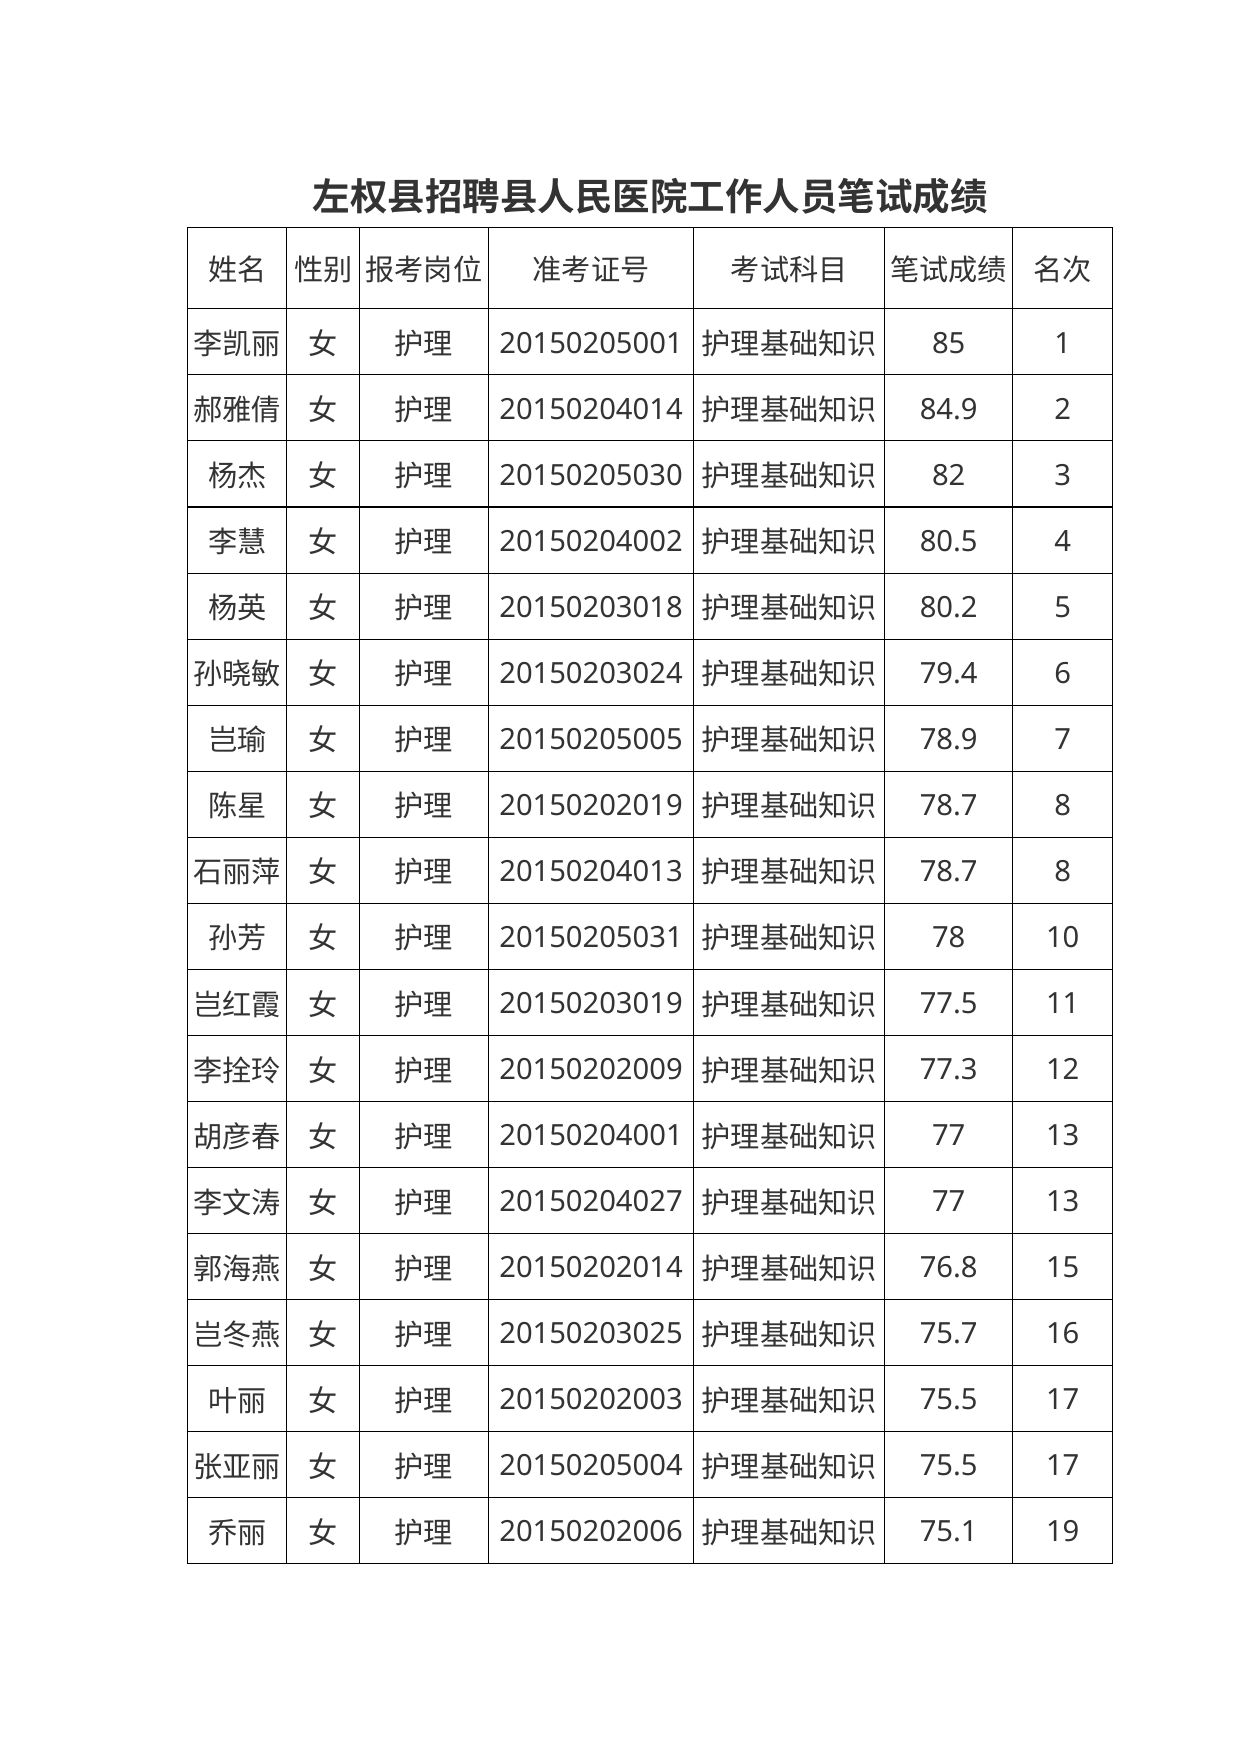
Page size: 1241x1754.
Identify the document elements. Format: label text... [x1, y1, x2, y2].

table_cell 15 [1013, 1234, 1112, 1299]
table_cell 8 [1013, 772, 1112, 837]
table_cell 杨杰 [188, 441, 286, 506]
table_cell 护理基础知识 [694, 309, 884, 374]
table_cell 20150205031 [489, 904, 693, 969]
table_cell 女 [287, 904, 359, 969]
table_cell 77.3 [885, 1036, 1012, 1101]
table_cell 岂瑜 [188, 706, 286, 771]
table_cell 护理 [360, 772, 488, 837]
table_cell 13 [1013, 1168, 1112, 1233]
table_cell 17 [1013, 1366, 1112, 1431]
table_cell 护理基础知识 [694, 1498, 884, 1563]
table_cell 78.7 [885, 772, 1012, 837]
table_cell 20150203025 [489, 1300, 693, 1365]
table_cell 7 [1013, 706, 1112, 771]
table_cell 护理基础知识 [694, 508, 884, 572]
table_cell 性别 [287, 228, 359, 308]
table_cell 张亚丽 [188, 1432, 286, 1497]
table_cell 80.2 [885, 574, 1012, 638]
table_cell 护理 [360, 309, 488, 374]
table_cell 护理 [360, 1300, 488, 1365]
table_cell 护理基础知识 [694, 441, 884, 506]
table_cell 20150203018 [489, 574, 693, 638]
table_cell 叶丽 [188, 1366, 286, 1431]
table_cell 李拴玲 [188, 1036, 286, 1101]
table_cell 陈星 [188, 772, 286, 837]
table_cell 20150202006 [489, 1498, 693, 1563]
table_cell 岂红霞 [188, 970, 286, 1035]
table_cell 女 [287, 309, 359, 374]
table_cell 20150205030 [489, 441, 693, 506]
table_cell 女 [287, 772, 359, 837]
table_cell 85 [885, 309, 1012, 374]
table_cell 19 [1013, 1498, 1112, 1563]
table_cell 护理基础知识 [694, 640, 884, 704]
table_cell 20150203019 [489, 970, 693, 1035]
table_cell 护理 [360, 1432, 488, 1497]
table_cell 护理 [360, 1102, 488, 1167]
table_cell 3 [1013, 441, 1112, 506]
table_cell 李文涛 [188, 1168, 286, 1233]
table_cell 20150202003 [489, 1366, 693, 1431]
table_cell 郭海燕 [188, 1234, 286, 1299]
table_cell 20150203024 [489, 640, 693, 704]
table_cell 护理基础知识 [694, 1036, 884, 1101]
table_cell 8 [1013, 838, 1112, 903]
table_cell 护理 [360, 375, 488, 440]
table_cell 护理 [360, 1366, 488, 1431]
table_cell 20150205005 [489, 706, 693, 771]
table_cell 女 [287, 1366, 359, 1431]
table_cell 李凯丽 [188, 309, 286, 374]
table_cell 护理基础知识 [694, 1432, 884, 1497]
table_cell 4 [1013, 508, 1112, 572]
table_cell 16 [1013, 1300, 1112, 1365]
table_cell 胡彦春 [188, 1102, 286, 1167]
table_cell 女 [287, 1498, 359, 1563]
table_cell 名次 [1013, 228, 1112, 308]
table_cell 护理基础知识 [694, 574, 884, 638]
table_cell 10 [1013, 904, 1112, 969]
table_cell 女 [287, 574, 359, 638]
table_cell 护理 [360, 574, 488, 638]
table_cell 6 [1013, 640, 1112, 704]
table_cell 杨英 [188, 574, 286, 638]
table_cell 12 [1013, 1036, 1112, 1101]
table_cell 护理基础知识 [694, 1102, 884, 1167]
table_cell 孙晓敏 [188, 640, 286, 704]
table_cell 20150202014 [489, 1234, 693, 1299]
table_cell 75.5 [885, 1432, 1012, 1497]
table_cell 5 [1013, 574, 1112, 638]
table_cell 女 [287, 706, 359, 771]
table_cell 82 [885, 441, 1012, 506]
table_cell 郝雅倩 [188, 375, 286, 440]
table_cell 77.5 [885, 970, 1012, 1035]
table_cell 护理基础知识 [694, 970, 884, 1035]
table_cell 护理基础知识 [694, 1366, 884, 1431]
table_cell 护理 [360, 904, 488, 969]
table_cell 女 [287, 1036, 359, 1101]
table_cell 11 [1013, 970, 1112, 1035]
table_cell 报考岗位 [360, 228, 488, 308]
table_cell 准考证号 [489, 228, 693, 308]
table_cell 女 [287, 838, 359, 903]
table_cell 20150204001 [489, 1102, 693, 1167]
table_cell 女 [287, 441, 359, 506]
table_cell 乔丽 [188, 1498, 286, 1563]
table_cell 李慧 [188, 508, 286, 572]
table_cell 护理基础知识 [694, 838, 884, 903]
table_cell 护理 [360, 838, 488, 903]
table_cell 考试科目 [694, 228, 884, 308]
table_cell 78 [885, 904, 1012, 969]
table_header 左权县招聘县人民医院工作人员笔试成绩 [188, 162, 1112, 227]
table_cell 女 [287, 1102, 359, 1167]
table_cell 76.8 [885, 1234, 1012, 1299]
table_cell 护理基础知识 [694, 1300, 884, 1365]
table_cell 78.9 [885, 706, 1012, 771]
table_cell 护理基础知识 [694, 904, 884, 969]
table_cell 20150205004 [489, 1432, 693, 1497]
table_cell 护理 [360, 640, 488, 704]
table_cell 75.1 [885, 1498, 1012, 1563]
table_cell 20150204002 [489, 508, 693, 572]
table_cell 女 [287, 508, 359, 572]
table_cell 20150204013 [489, 838, 693, 903]
table_cell 护理 [360, 970, 488, 1035]
table_cell 75.7 [885, 1300, 1012, 1365]
table_cell 80.5 [885, 508, 1012, 572]
table_cell 护理 [360, 508, 488, 572]
table_cell 女 [287, 1234, 359, 1299]
table_cell 17 [1013, 1432, 1112, 1497]
table_cell 女 [287, 970, 359, 1035]
table_cell 姓名 [188, 228, 286, 308]
table_cell 护理基础知识 [694, 706, 884, 771]
table_cell 79.4 [885, 640, 1012, 704]
table_cell 护理 [360, 706, 488, 771]
table_cell 75.5 [885, 1366, 1012, 1431]
table_cell 女 [287, 1300, 359, 1365]
table_cell 护理基础知识 [694, 772, 884, 837]
table_cell 笔试成绩 [885, 228, 1012, 308]
table_cell 78.7 [885, 838, 1012, 903]
table_cell 护理 [360, 1234, 488, 1299]
table_cell 84.9 [885, 375, 1012, 440]
table_cell 孙芳 [188, 904, 286, 969]
table_cell 女 [287, 1168, 359, 1233]
table_cell 20150204027 [489, 1168, 693, 1233]
table_cell 1 [1013, 309, 1112, 374]
table_cell 女 [287, 1432, 359, 1497]
table_cell 77 [885, 1102, 1012, 1167]
table_cell 20150202009 [489, 1036, 693, 1101]
table_cell 护理 [360, 1498, 488, 1563]
table_cell 2 [1013, 375, 1112, 440]
table_cell 20150202019 [489, 772, 693, 837]
table_cell 岂冬燕 [188, 1300, 286, 1365]
table_cell 13 [1013, 1102, 1112, 1167]
table_cell 女 [287, 375, 359, 440]
table_cell 女 [287, 640, 359, 704]
table_cell 20150204014 [489, 375, 693, 440]
table_cell 护理基础知识 [694, 1234, 884, 1299]
table_cell 护理 [360, 1168, 488, 1233]
table_cell 20150205001 [489, 309, 693, 374]
table_cell 护理 [360, 1036, 488, 1101]
table_cell 石丽萍 [188, 838, 286, 903]
table_cell 护理基础知识 [694, 1168, 884, 1233]
table_cell 77 [885, 1168, 1012, 1233]
table_cell 护理基础知识 [694, 375, 884, 440]
table_cell 护理 [360, 441, 488, 506]
